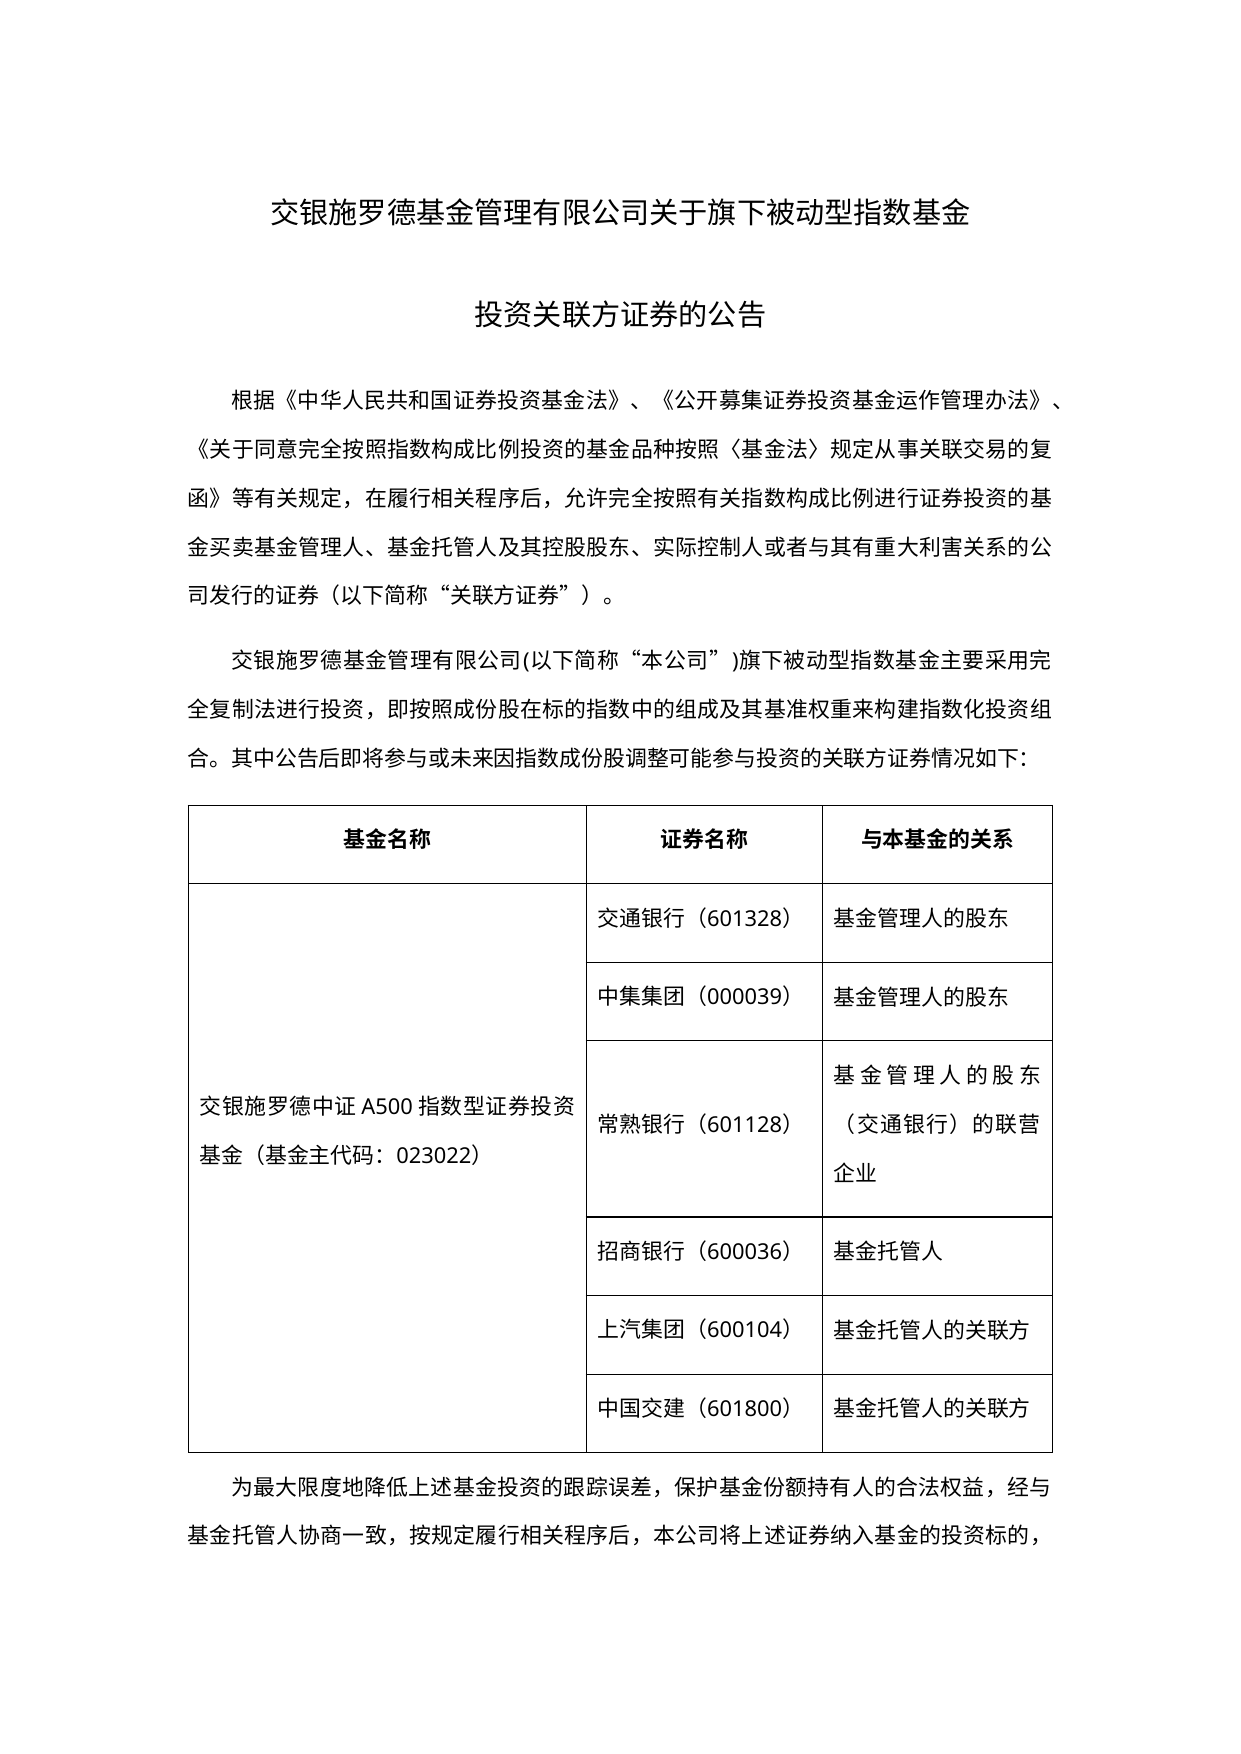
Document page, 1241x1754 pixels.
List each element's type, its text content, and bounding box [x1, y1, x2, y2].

table_cell 基金托管人的关联方 [823, 1296, 1052, 1373]
table_cell 基金管理人的股东（交通银行）的联营企业 [823, 1041, 1052, 1216]
text 根据《中华人民共和国证券投资基金法》、《公开募集证券投资基金运作管理办法》、《关于同意完全按照指数构成比例投资的基金品种按照〈基金法〉规定从事关联交易的复函》等有关规定，在履行相关程序后，允许完全按照有关指数构成比例进行证券投资的基金买卖基金管理人、基金托管人及其控股股东、实际控制人或者与其有重大利害关系的公司发行的证券（以下简称“关联方证券”）。 [187, 383, 1053, 611]
table_cell 基金管理人的股东 [823, 884, 1052, 962]
table_cell 上汽集团（600104） [587, 1296, 822, 1373]
table_cell 招商银行（600036） [587, 1218, 822, 1295]
table_cell 中集集团（000039） [587, 963, 822, 1040]
table_cell 交通银行（601328） [587, 884, 822, 962]
text 交银施罗德基金管理有限公司(以下简称“本公司”)旗下被动型指数基金主要采用完全复制法进行投资，即按照成份股在标的指数中的组成及其基准权重来构建指数化投资组合。其中公告后即将参与或未来因指数成份股调整可能参与投资的关联方证券情况如下： [187, 643, 1053, 773]
table_cell 基金托管人的关联方 [823, 1375, 1052, 1452]
table_header 与本基金的关系 [823, 806, 1052, 883]
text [187, 1469, 1053, 1551]
table_cell 基金管理人的股东 [823, 963, 1052, 1040]
table_cell 基金托管人 [823, 1218, 1052, 1295]
table_header 基金名称 [189, 806, 586, 883]
table_cell 中国交建（601800） [587, 1375, 822, 1452]
table_cell 常熟银行（601128） [587, 1041, 822, 1216]
text 投资关联方证券的公告 [187, 281, 1053, 346]
table_cell 交银施罗德中证A500指数型证券投资基金（基金主代码：023022） [189, 884, 586, 1452]
table_header 证券名称 [587, 806, 822, 883]
text 交银施罗德基金管理有限公司关于旗下被动型指数基金 [187, 178, 1053, 243]
